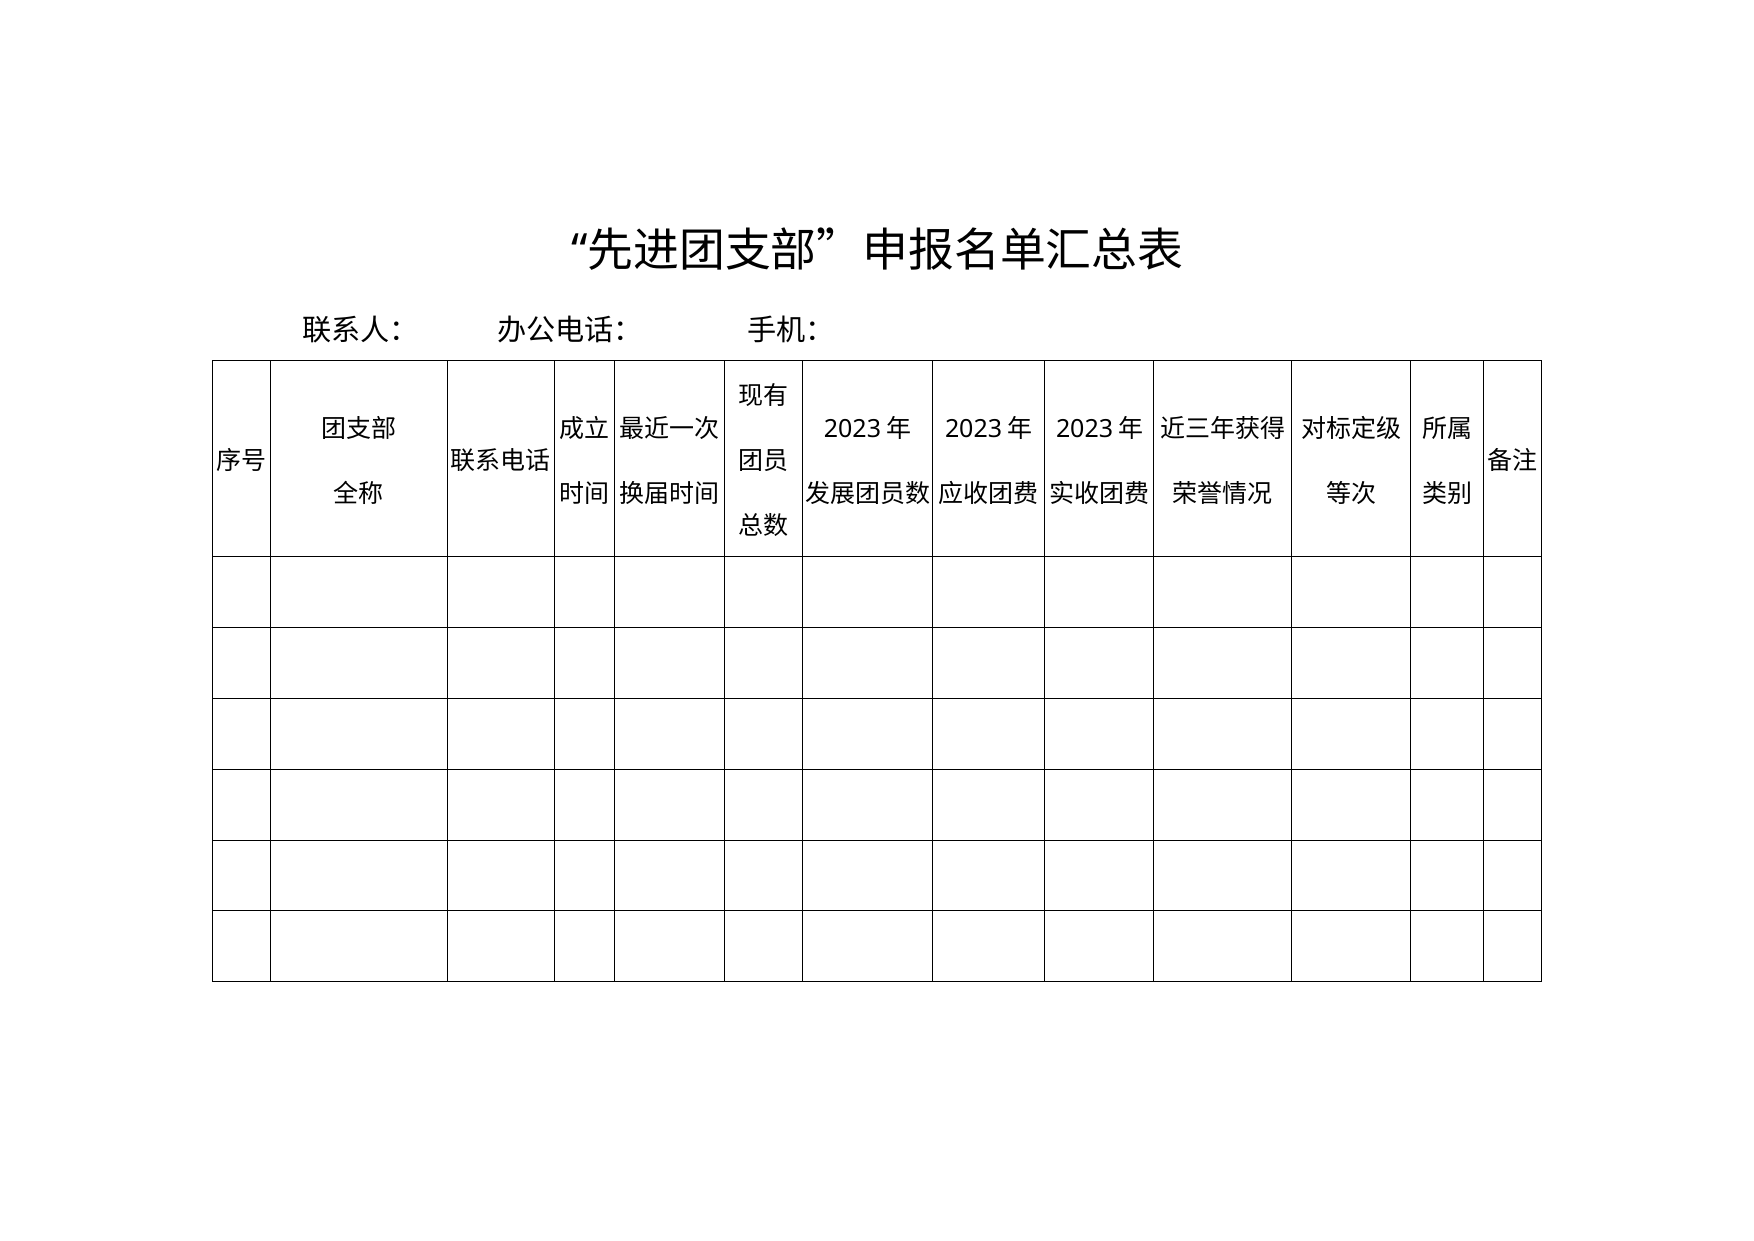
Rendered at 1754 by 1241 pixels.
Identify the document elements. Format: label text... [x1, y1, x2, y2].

table_cell [803, 557, 932, 627]
table_cell [1154, 911, 1291, 981]
table_cell [725, 841, 802, 910]
table_cell [271, 628, 447, 698]
table_cell [555, 911, 614, 981]
table_cell [271, 841, 447, 910]
table_cell [1045, 911, 1153, 981]
table_cell [555, 841, 614, 910]
table_cell [1045, 841, 1153, 910]
table_header 2023年 发展团员数 [803, 361, 932, 556]
table_cell [725, 557, 802, 627]
table_header 现有 团员 总数 [725, 361, 802, 556]
table_cell [1484, 628, 1541, 698]
table_cell [213, 628, 270, 698]
table_cell [271, 911, 447, 981]
table_cell [271, 770, 447, 839]
table_header 2023年 应收团费 [933, 361, 1044, 556]
table_cell [1292, 628, 1410, 698]
table_cell [725, 911, 802, 981]
table_cell [1484, 841, 1541, 910]
table_cell [1045, 628, 1153, 698]
table_cell [213, 557, 270, 627]
table_cell [1045, 699, 1153, 769]
table_header 备注 [1484, 361, 1541, 556]
table_cell [615, 628, 724, 698]
table_header 所属 类别 [1411, 361, 1483, 556]
table_cell [615, 557, 724, 627]
table_cell [725, 628, 802, 698]
table_cell [1154, 699, 1291, 769]
table_cell [1154, 628, 1291, 698]
table_cell [933, 841, 1044, 910]
table_cell [448, 770, 554, 839]
table_cell [803, 699, 932, 769]
table_cell [933, 699, 1044, 769]
table_cell [448, 841, 554, 910]
table_cell [1411, 557, 1483, 627]
table_cell [1484, 770, 1541, 839]
table_cell [803, 841, 932, 910]
table_cell [615, 841, 724, 910]
table_cell [1292, 557, 1410, 627]
table_header 2023年 实收团费 [1045, 361, 1153, 556]
table_cell [1154, 770, 1291, 839]
table_cell [1484, 911, 1541, 981]
table_cell [615, 770, 724, 839]
table_cell [271, 557, 447, 627]
table_cell [933, 911, 1044, 981]
table_cell [213, 841, 270, 910]
table_header 对标定级 等次 [1292, 361, 1410, 556]
table_cell [213, 770, 270, 839]
table_cell [1292, 699, 1410, 769]
table_cell [803, 911, 932, 981]
table_cell [725, 699, 802, 769]
table_cell [213, 699, 270, 769]
table_cell [448, 699, 554, 769]
table_cell [933, 770, 1044, 839]
table_cell [448, 557, 554, 627]
table_cell [1154, 841, 1291, 910]
table_cell [1292, 911, 1410, 981]
table_cell [555, 628, 614, 698]
table_cell [1292, 841, 1410, 910]
text “先进团支部”申报名单汇总表 [150, 198, 1604, 295]
table_cell [1411, 911, 1483, 981]
table_header 近三年获得 荣誉情况 [1154, 361, 1291, 556]
table_cell [1411, 841, 1483, 910]
table_cell [933, 557, 1044, 627]
table_cell [803, 628, 932, 698]
table_header 团支部 全称 [271, 361, 447, 556]
table_cell [1292, 770, 1410, 839]
text 联系人： 办公电话： 手机： [150, 295, 1604, 360]
table_cell [555, 699, 614, 769]
table_cell [213, 911, 270, 981]
table_header 序号 [213, 361, 270, 556]
table_cell [615, 699, 724, 769]
table_header 成立时间 [555, 361, 614, 556]
table_cell [1484, 699, 1541, 769]
table_cell [555, 557, 614, 627]
table_cell [1045, 557, 1153, 627]
table_cell [933, 628, 1044, 698]
table_cell [615, 911, 724, 981]
table_cell [803, 770, 932, 839]
table_header 最近一次 换届时间 [615, 361, 724, 556]
table_cell [1154, 557, 1291, 627]
table_cell [725, 770, 802, 839]
table_header 联系电话 [448, 361, 554, 556]
table_cell [271, 699, 447, 769]
table_cell [1484, 557, 1541, 627]
table_cell [448, 911, 554, 981]
table_cell [555, 770, 614, 839]
table_cell [1411, 770, 1483, 839]
table_cell [1045, 770, 1153, 839]
table_cell [448, 628, 554, 698]
table_cell [1411, 628, 1483, 698]
table_cell [1411, 699, 1483, 769]
